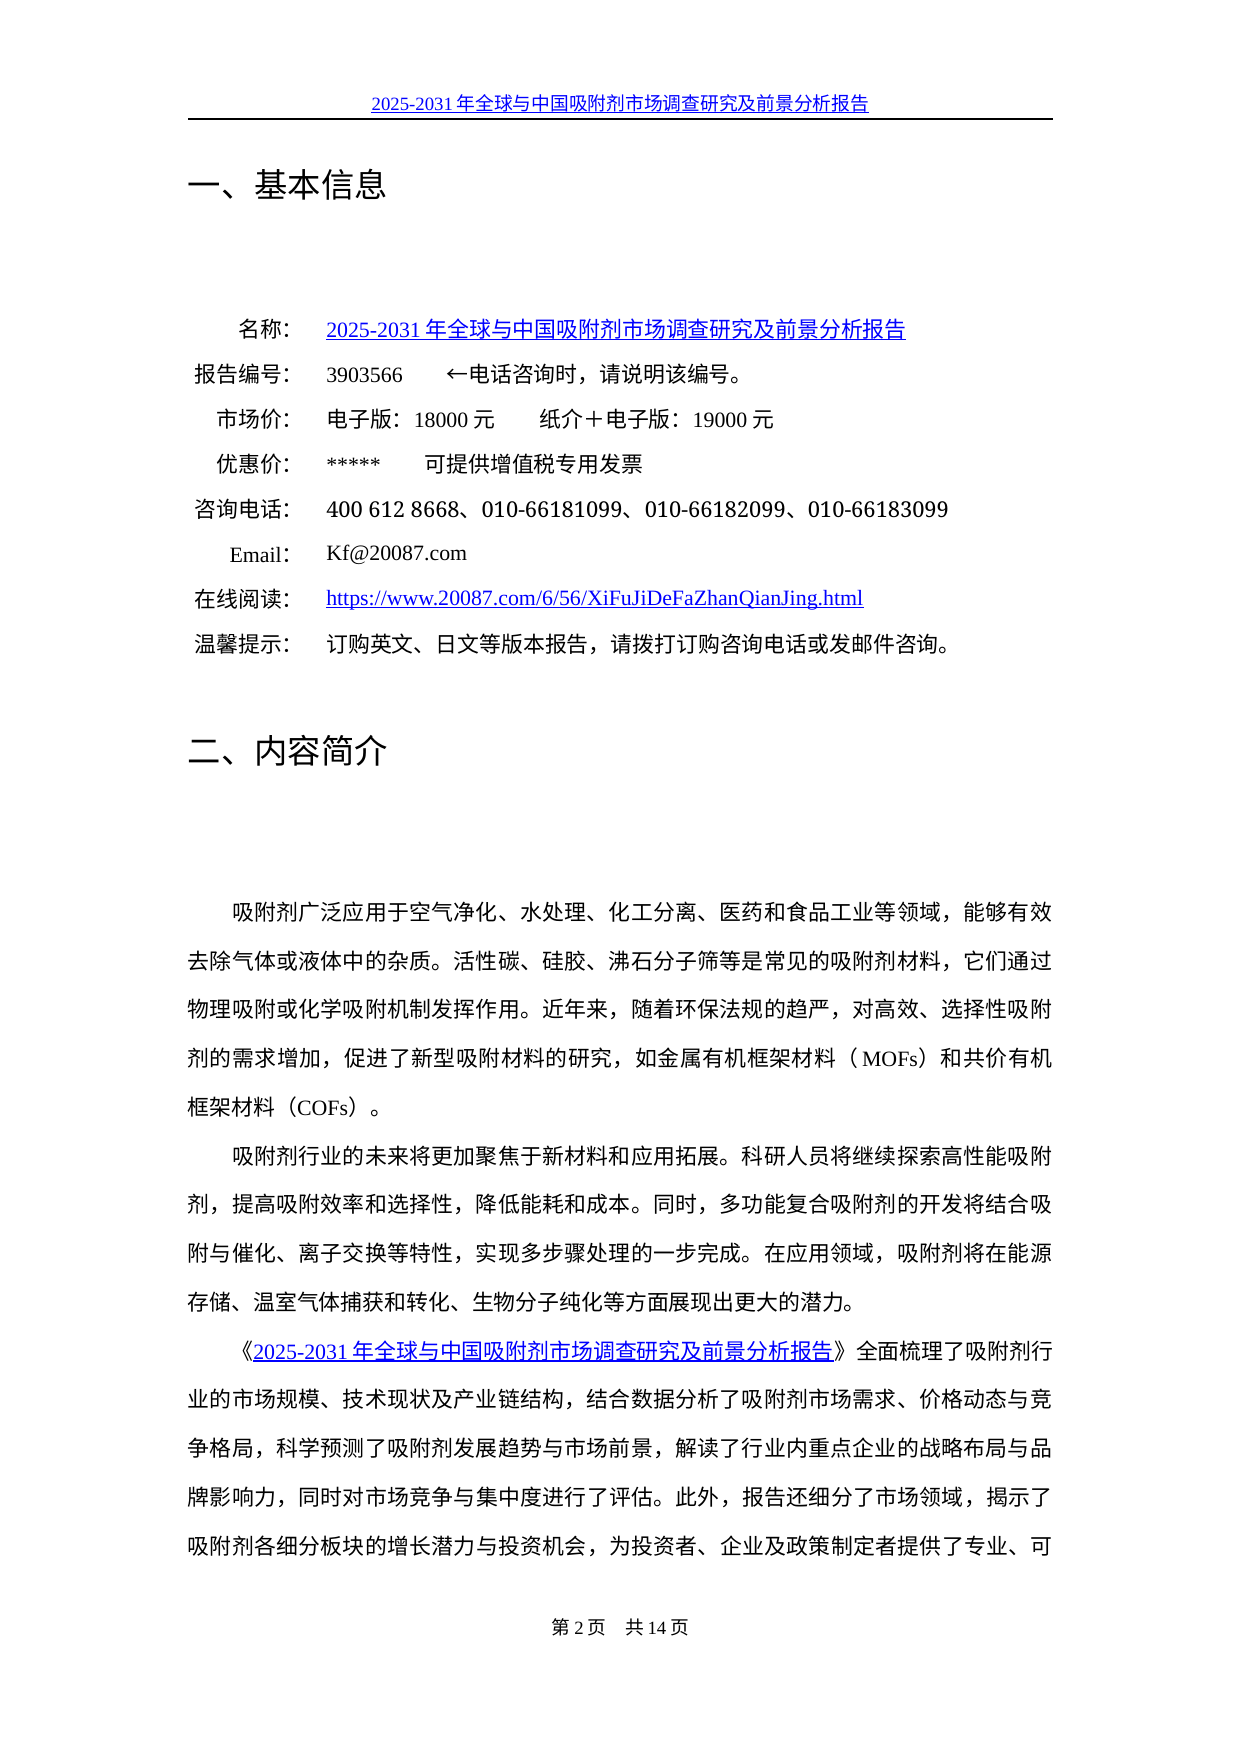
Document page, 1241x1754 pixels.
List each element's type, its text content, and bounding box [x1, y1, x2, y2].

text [187, 894, 1053, 1561]
table_cell 400 612 8668、010-66181099、010-66182099、010-66183099 [315, 492, 1073, 537]
title 一、基本信息 [187, 150, 1053, 215]
table_cell 3903566 ←电话咨询时，请说明该编号。 [315, 357, 1073, 402]
table_cell ***** 可提供增值税专用发票 [315, 447, 1073, 492]
table_cell 在线阅读： [167, 582, 315, 627]
table_cell Email： [167, 537, 315, 582]
table_cell 优惠价： [167, 447, 315, 492]
table_header 2025-2031年全球与中国吸附剂市场调查研究及前景分析报告 [315, 312, 1073, 357]
table_cell Kf@20087.com [315, 537, 1073, 582]
table_cell 市场价： [167, 402, 315, 447]
table_header 名称： [167, 312, 315, 357]
table_cell 电子版：18000 元 纸介＋电子版：19000 元 [315, 402, 1073, 447]
title 二、内容简介 [187, 717, 1053, 782]
table_cell 订购英文、日文等版本报告，请拨打订购咨询电话或发邮件咨询。 [315, 627, 1073, 672]
table_cell 温馨提示： [167, 627, 315, 672]
table_cell 咨询电话： [167, 492, 315, 537]
table_cell [315, 582, 1073, 627]
table_cell 报告编号： [167, 357, 315, 402]
